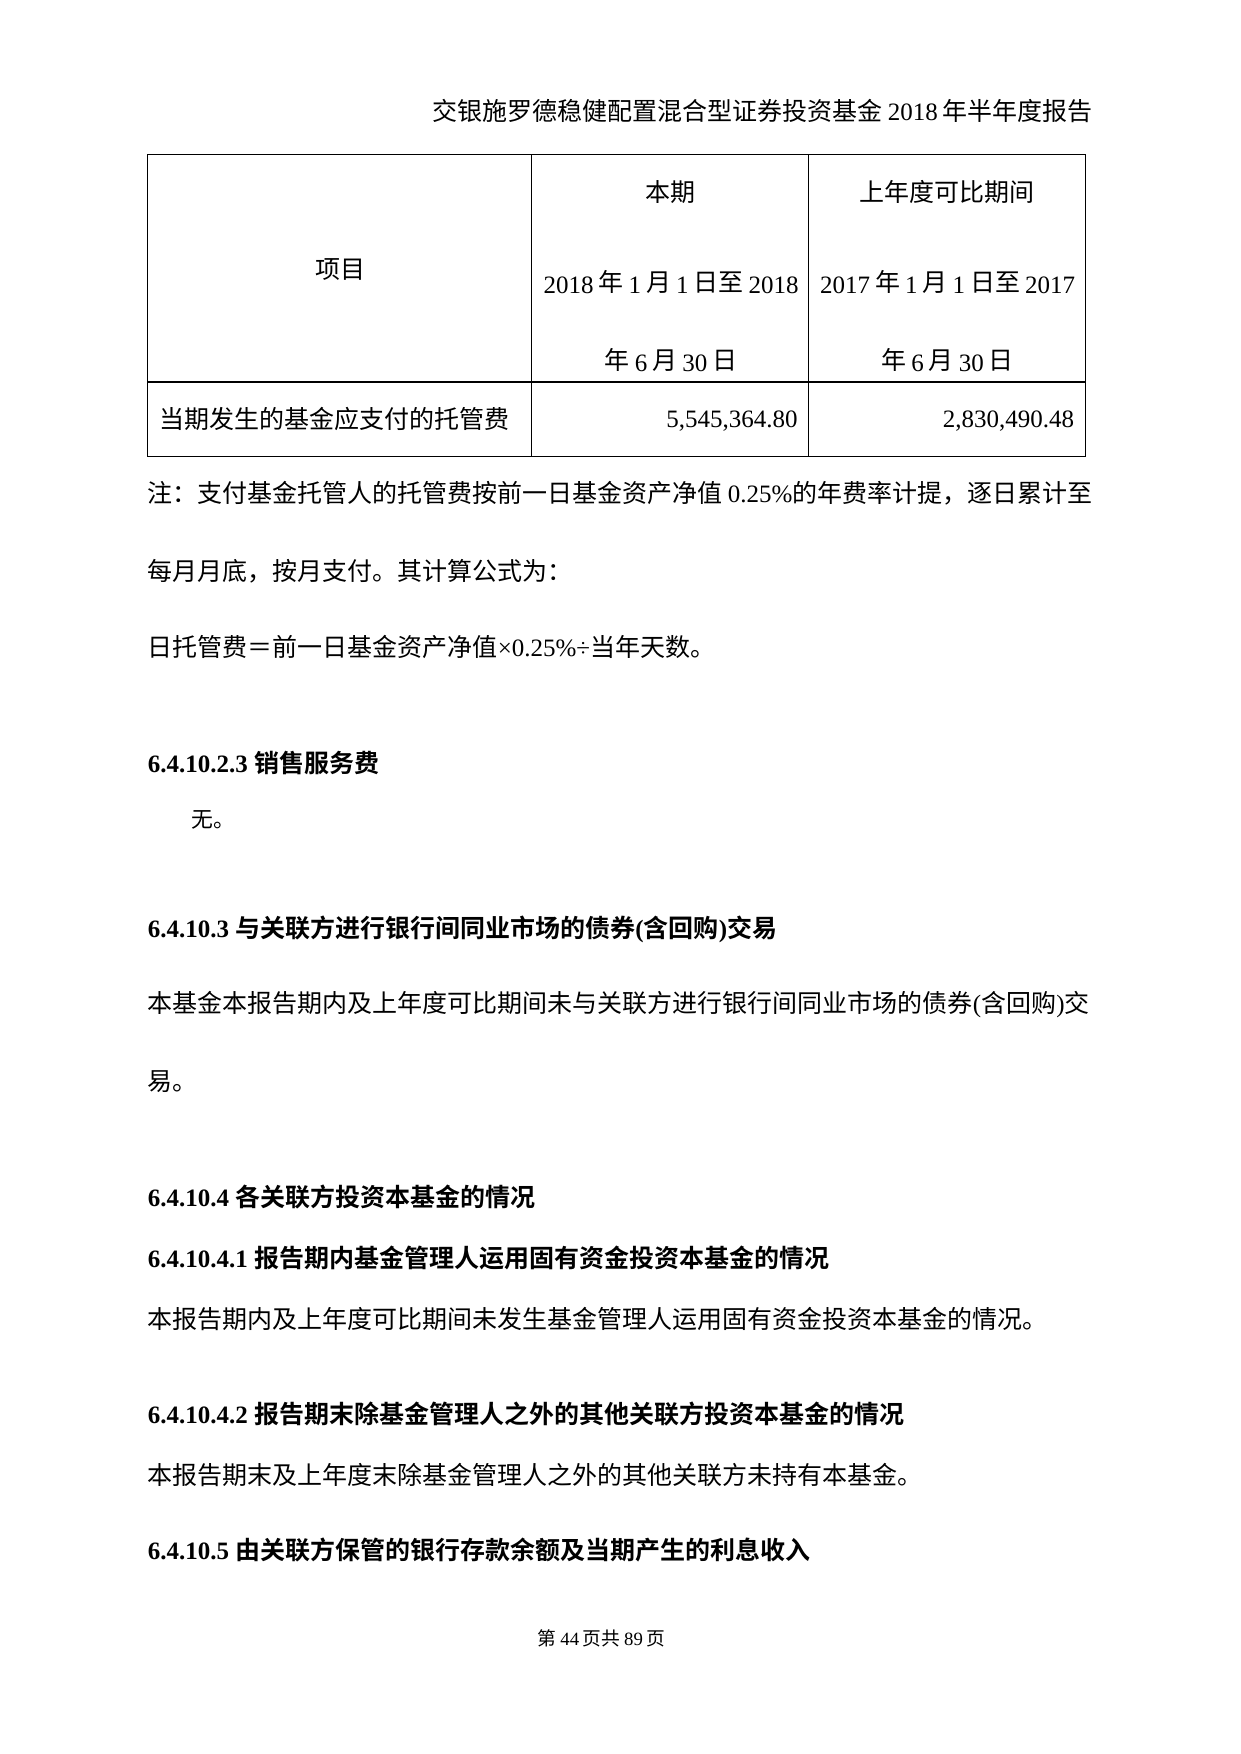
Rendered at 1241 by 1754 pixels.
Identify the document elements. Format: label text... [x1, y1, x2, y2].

table_header 上年度可比期间 2017年1月1日至2017年6月30日 [809, 155, 1085, 381]
text 6.4.10.4.1 报告期内基金管理人运用固有资金投资本基金的情况 [148, 1239, 1092, 1275]
text 6.4.10.4 各关联方投资本基金的情况 [148, 1163, 1092, 1228]
table_cell 当期发生的基金应支付的托管费 [148, 383, 531, 456]
text 本报告期末及上年度末除基金管理人之外的其他关联方未持有本基金。 [148, 1441, 1092, 1506]
table_cell 5,545,364.80 [532, 383, 808, 456]
table_header 本期 2018年1月1日至2018年6月30日 [532, 155, 808, 381]
text 日托管费＝前一日基金资产净值×0.25%÷当年天数。 [148, 613, 1092, 678]
text 无。 [148, 801, 1092, 834]
text 6.4.10.4.2 报告期末除基金管理人之外的其他关联方投资本基金的情况 [148, 1394, 1092, 1431]
text 6.4.10.5 由关联方保管的银行存款余额及当期产生的利息收入 [148, 1516, 1092, 1581]
table_header 项目 [148, 155, 531, 381]
text 6.4.10.3 与关联方进行银行间同业市场的债券(含回购)交易 [148, 894, 1092, 959]
text 本报告期内及上年度可比期间未发生基金管理人运用固有资金投资本基金的情况。 [148, 1285, 1092, 1350]
text 本基金本报告期内及上年度可比期间未与关联方进行银行间同业市场的债券(含回购)交易。 [148, 969, 1092, 1112]
text 注：支付基金托管人的托管费按前一日基金资产净值0.25%的年费率计提，逐日累计至每月月底，按月支付。其计算公式为： [148, 459, 1092, 602]
text 6.4.10.2.3 销售服务费 [148, 729, 1092, 794]
table_cell 2,830,490.48 [809, 383, 1085, 456]
